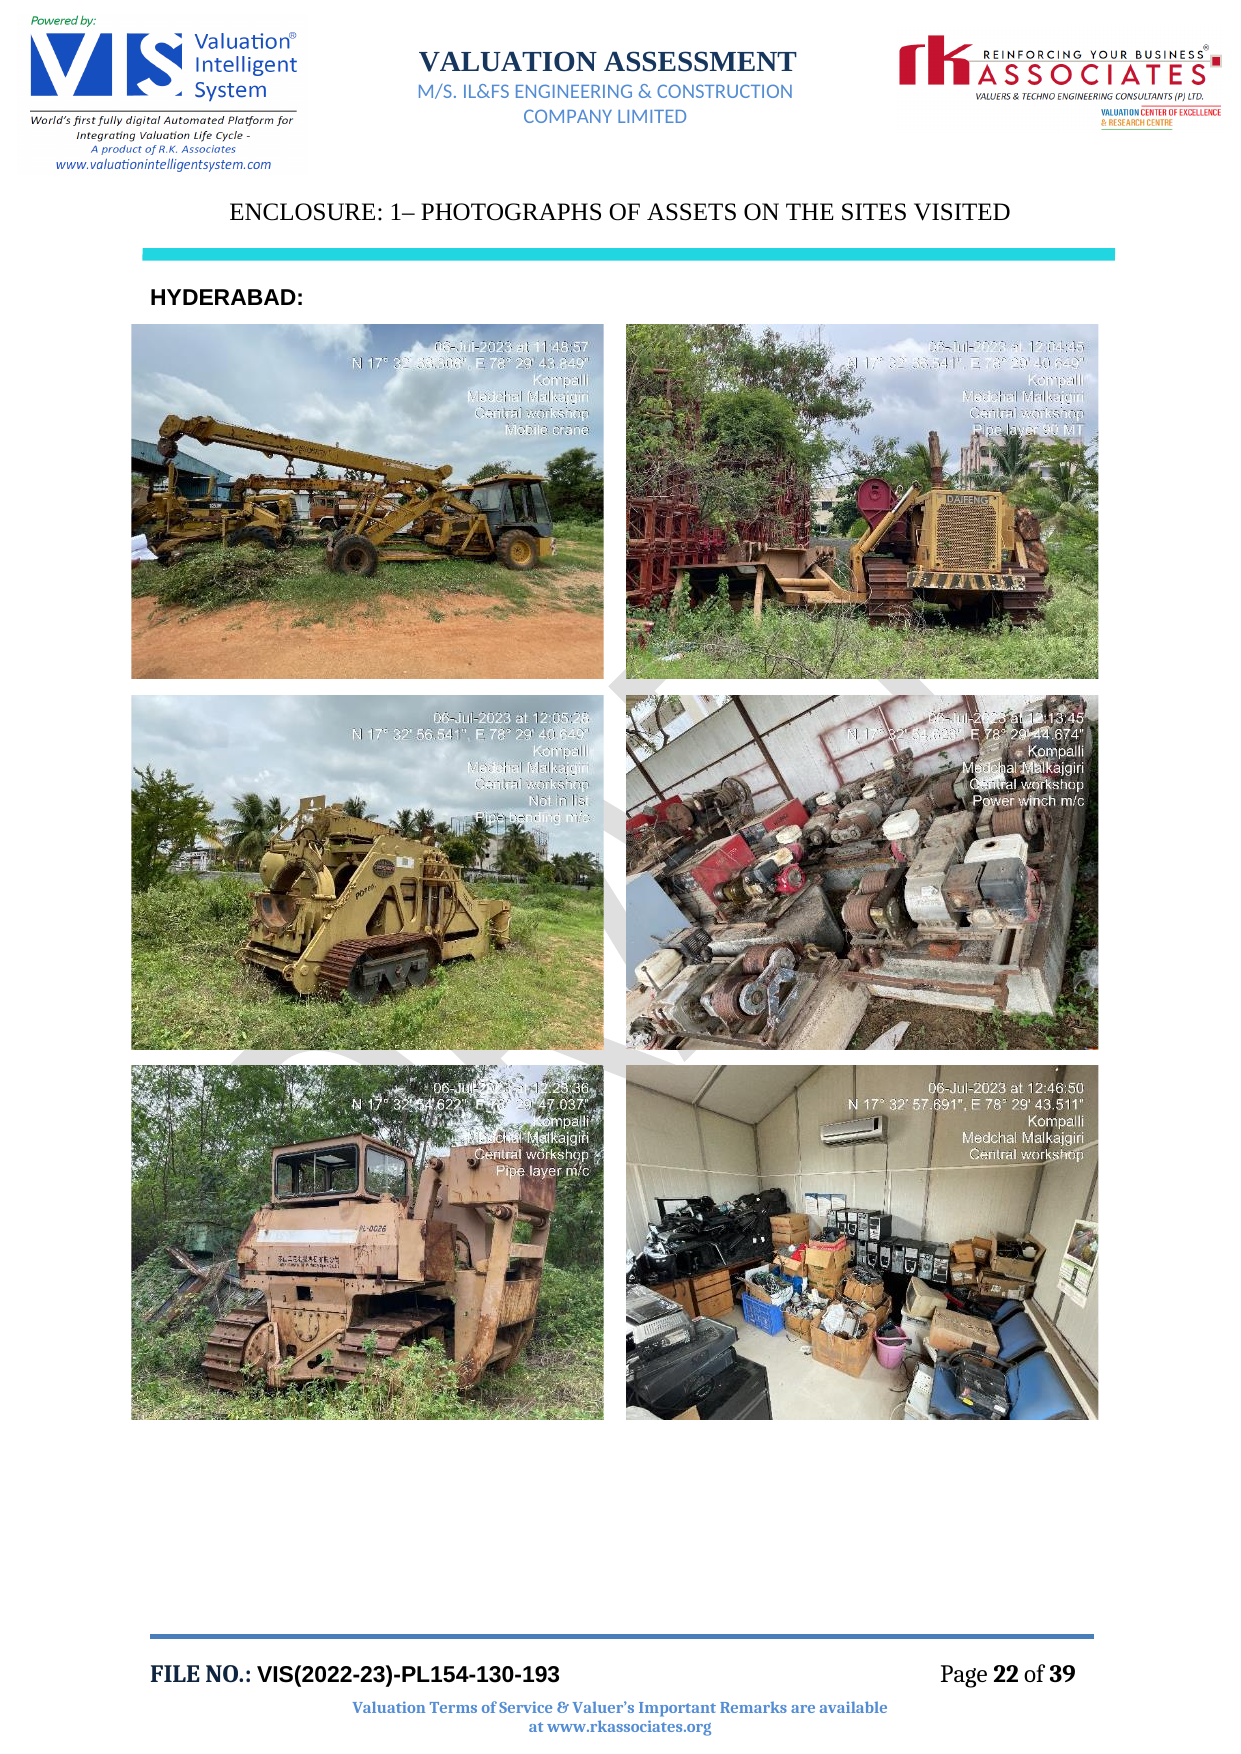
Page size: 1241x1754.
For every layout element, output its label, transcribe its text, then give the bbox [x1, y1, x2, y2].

picture [17, 14, 308, 175]
table_cell [615, 695, 1110, 1065]
table_cell [120, 695, 615, 1065]
picture [626, 1065, 1099, 1420]
picture [131, 1065, 604, 1420]
table_header [615, 323, 1110, 695]
picture [131, 324, 604, 679]
picture [131, 695, 604, 1050]
picture [626, 695, 1099, 1050]
picture [893, 27, 1224, 133]
table_cell [615, 1065, 1110, 1434]
picture [626, 324, 1099, 679]
text HYDERABAD: [150, 284, 1090, 310]
table_header [120, 323, 615, 695]
table_cell [120, 1065, 615, 1434]
